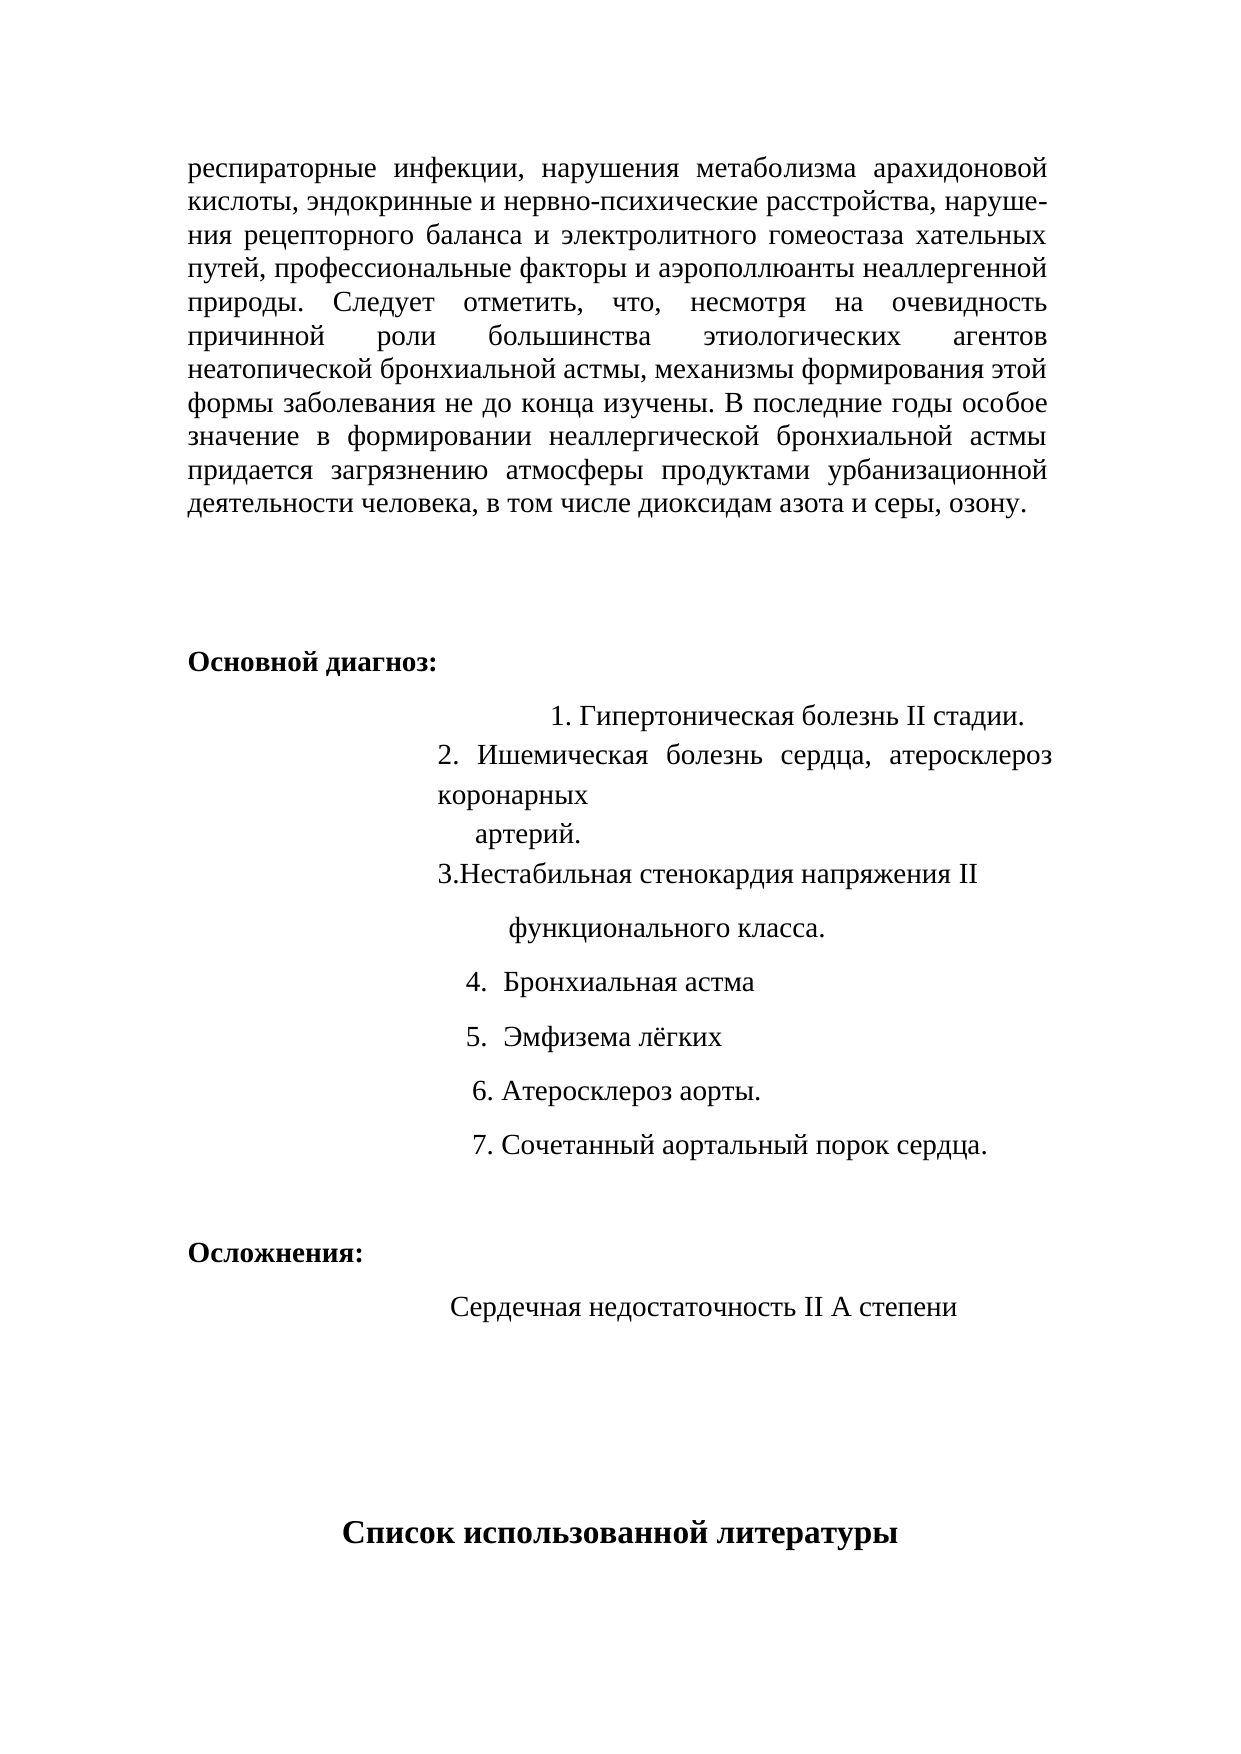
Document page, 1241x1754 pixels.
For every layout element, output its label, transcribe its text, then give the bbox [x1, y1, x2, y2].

text артерий. [475, 811, 1053, 850]
text 6. Атеросклероз аорты. [187, 1067, 1053, 1106]
text Сердечная недостаточность II А степени [187, 1283, 1053, 1323]
text функционального класса. [187, 904, 1053, 944]
text Осложнения: [187, 1229, 1053, 1269]
text Основной диагноз: [187, 638, 1053, 677]
text Список использованной литературы [187, 1511, 1053, 1550]
text 7. Сочетанный аортальный порок сердца. [187, 1121, 1053, 1161]
text 1. Гипертоническая болезнь II стадии. [187, 692, 1053, 731]
text 3.Нестабильная стенокардия напряжения II [437, 850, 1053, 890]
list Эмфизема лёгких [466, 1013, 1053, 1052]
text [187, 150, 1047, 519]
list Бронхиальная астма [466, 958, 1053, 998]
text 2. Ишемическая болезнь сердца, атеросклероз коронарных [437, 731, 1053, 811]
